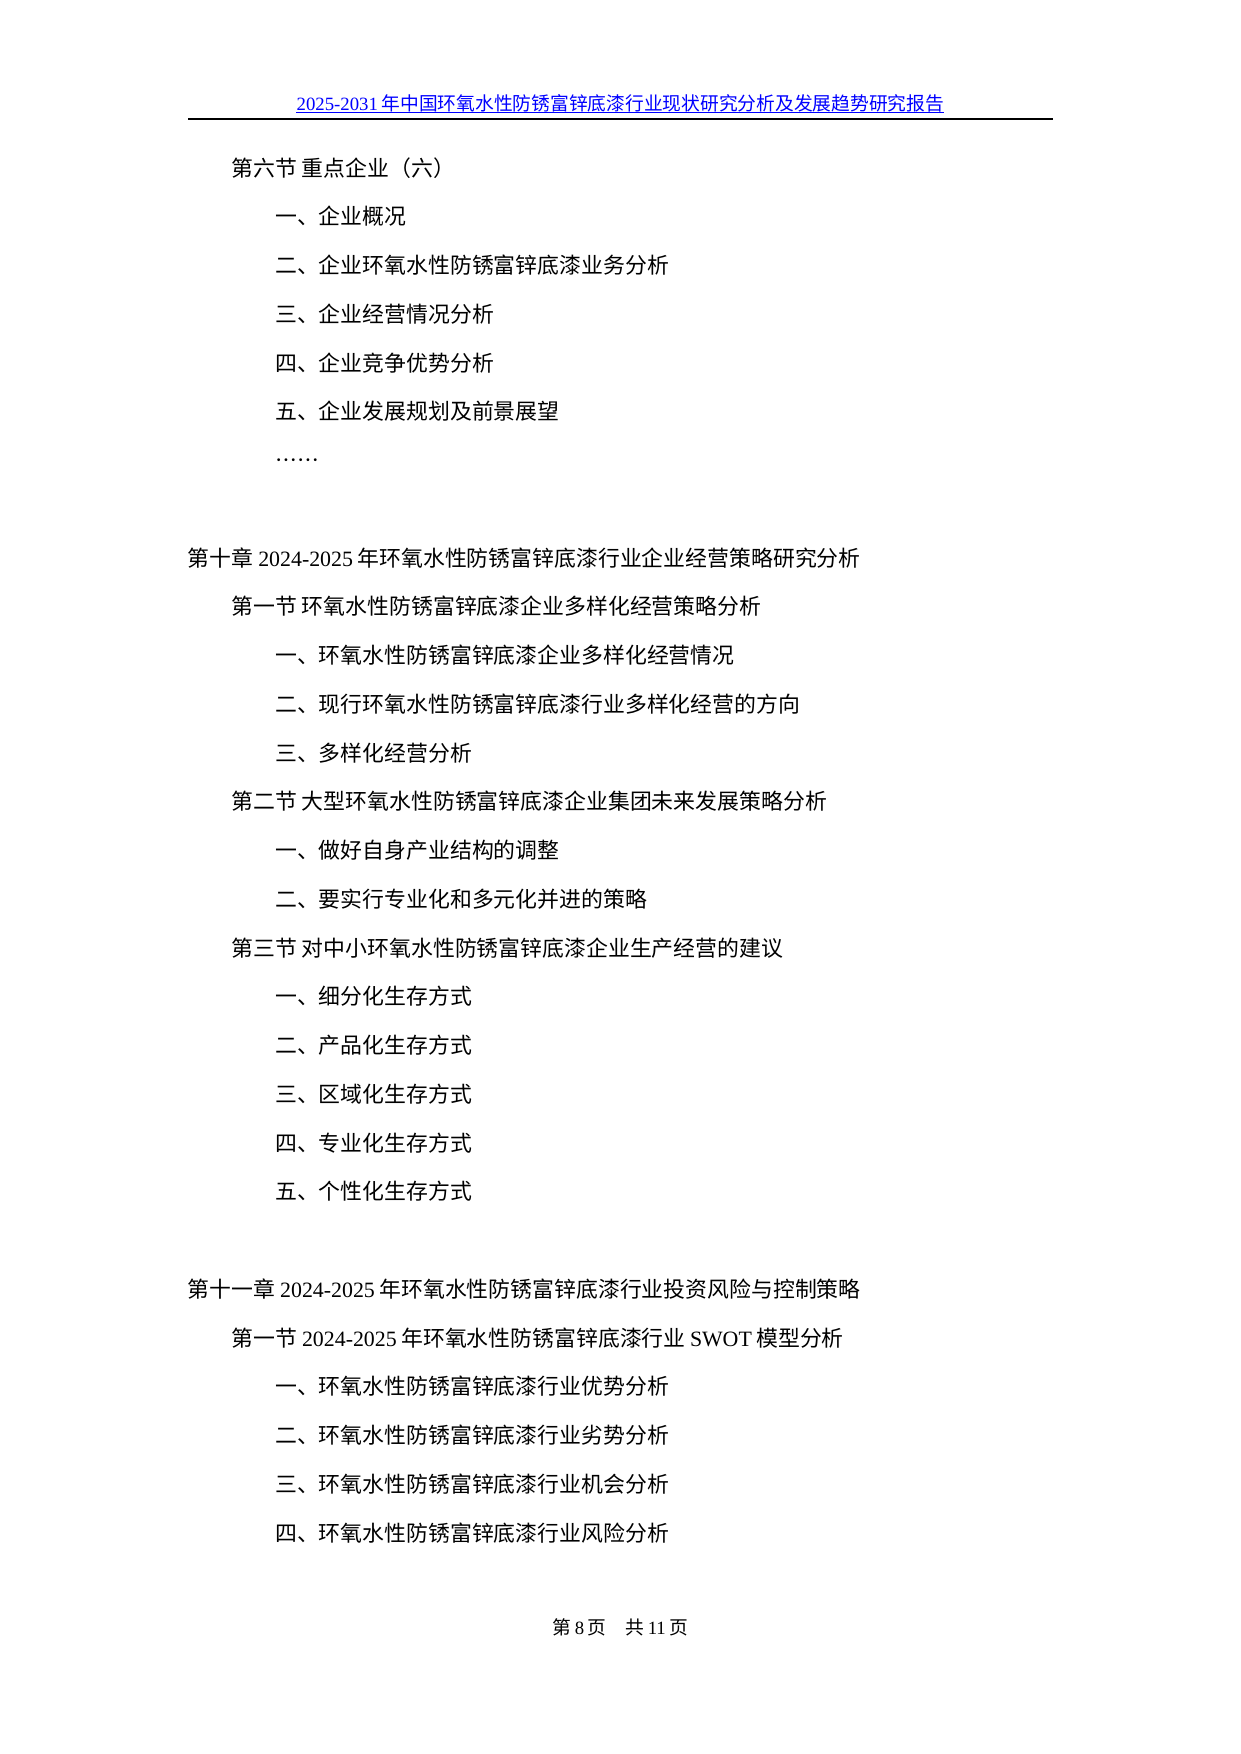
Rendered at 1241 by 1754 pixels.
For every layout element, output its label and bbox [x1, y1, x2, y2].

text [187, 150, 1053, 1548]
